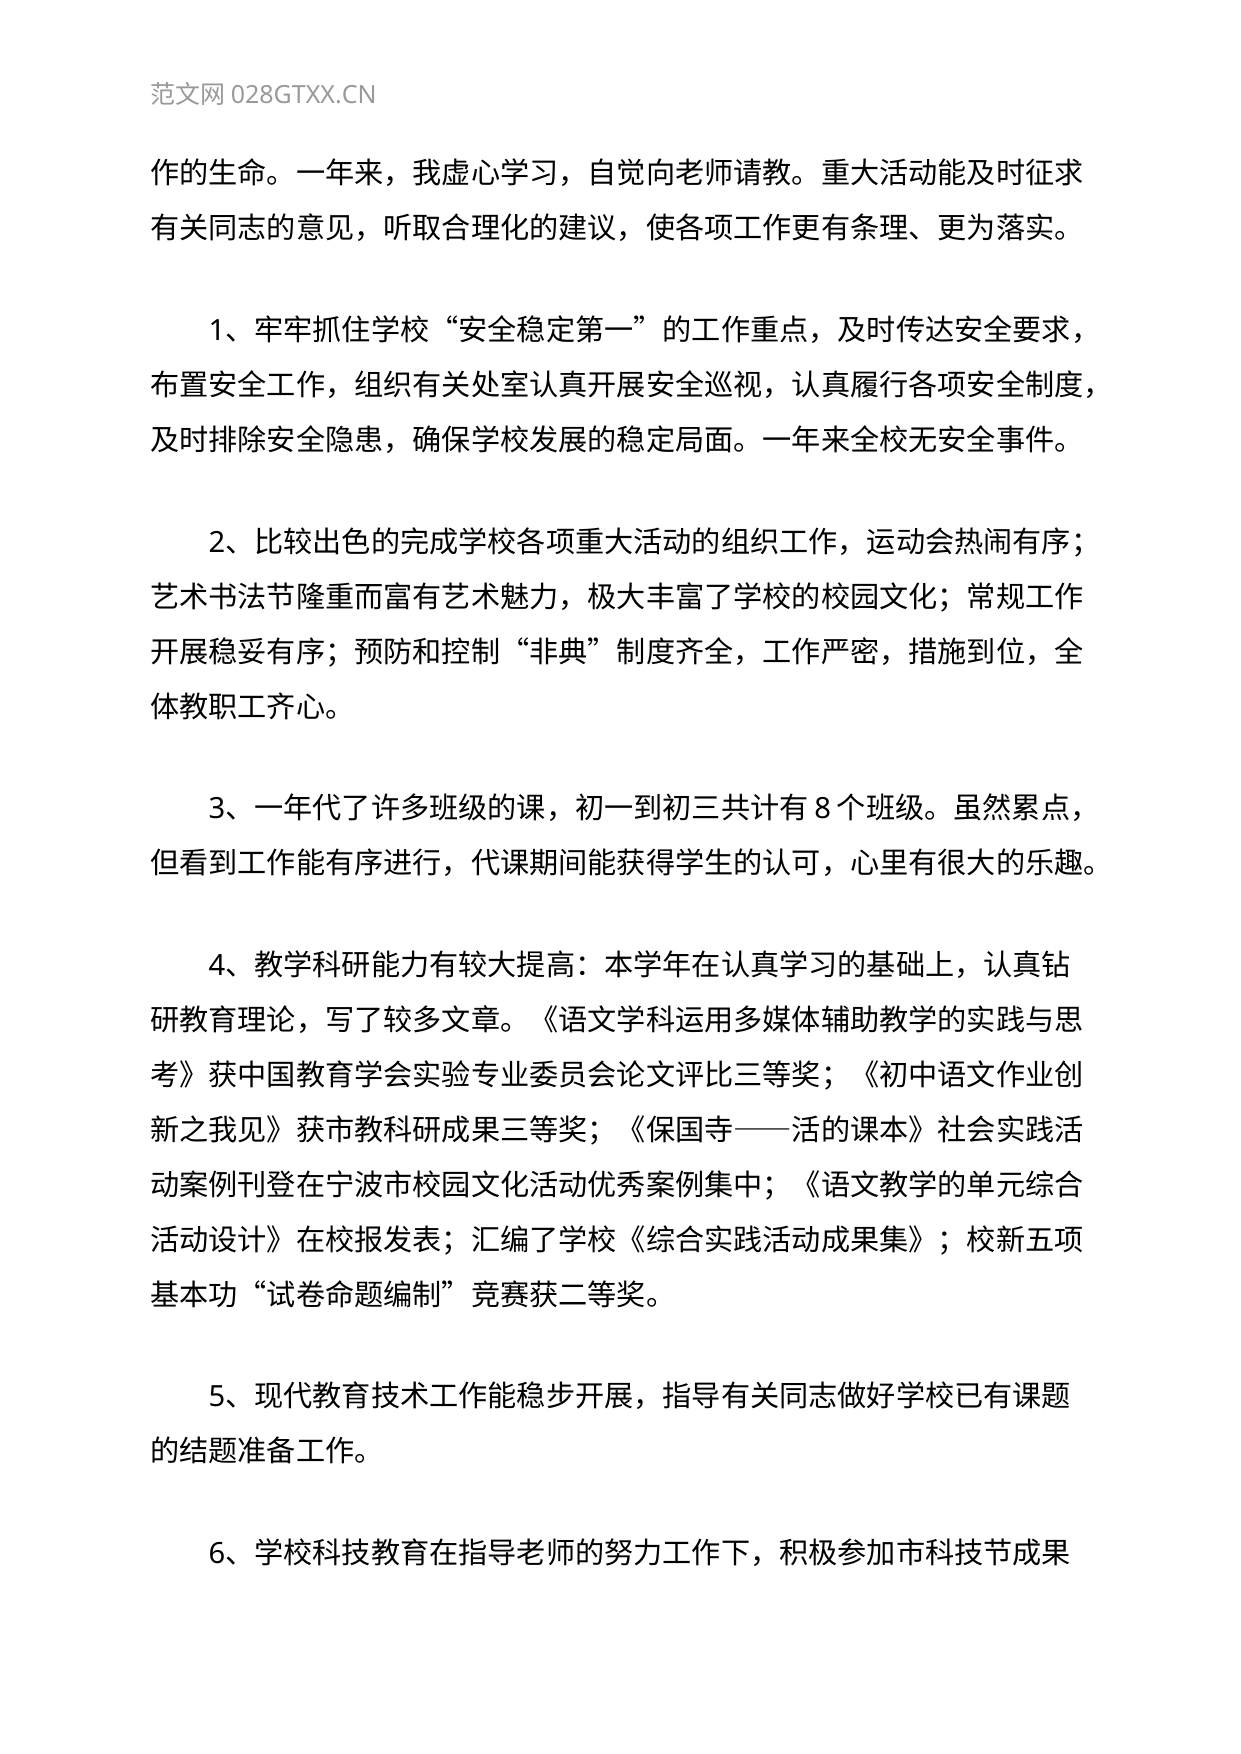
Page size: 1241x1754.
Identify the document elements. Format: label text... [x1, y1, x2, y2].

text 5、现代教育技术工作能稳步开展，指导有关同志做好学校已有课题的结题准备工作。 [150, 1373, 1090, 1470]
text 2、比较出色的完成学校各项重大活动的组织工作，运动会热闹有序；艺术书法节隆重而富有艺术魅力，极大丰富了学校的校园文化；常规工作开展稳妥有序；预防和控制“非典”制度齐全，工作严密，措施到位，全体教职工齐心。 [150, 518, 1090, 725]
text 1、牢牢抓住学校“安全稳定第一”的工作重点，及时传达安全要求，布置安全工作，组织有关处室认真开展安全巡视，认真履行各项安全制度，及时排除安全隐患，确保学校发展的稳定局面。一年来全校无安全事件。 [150, 307, 1090, 459]
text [150, 150, 1090, 247]
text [150, 1530, 1090, 1572]
text 3、一年代了许多班级的课，初一到初三共计有8个班级。虽然累点，但看到工作能有序进行，代课期间能获得学生的认可，心里有很大的乐趣。 [150, 785, 1090, 882]
text 4、教学科研能力有较大提高：本学年在认真学习的基础上，认真钻研教育理论，写了较多文章。《语文学科运用多媒体辅助教学的实践与思考》获中国教育学会实验专业委员会论文评比三等奖；《初中语文作业创新之我见》获市教科研成果三等奖；《保国寺——活的课本》社会实践活动案例刊登在宁波市校园文化活动优秀案例集中；《语文教学的单元综合活动设计》在校报发表；汇编了学校《综合实践活动成果集》；校新五项基本功“试卷命题编制”竞赛获二等奖。 [150, 942, 1090, 1313]
